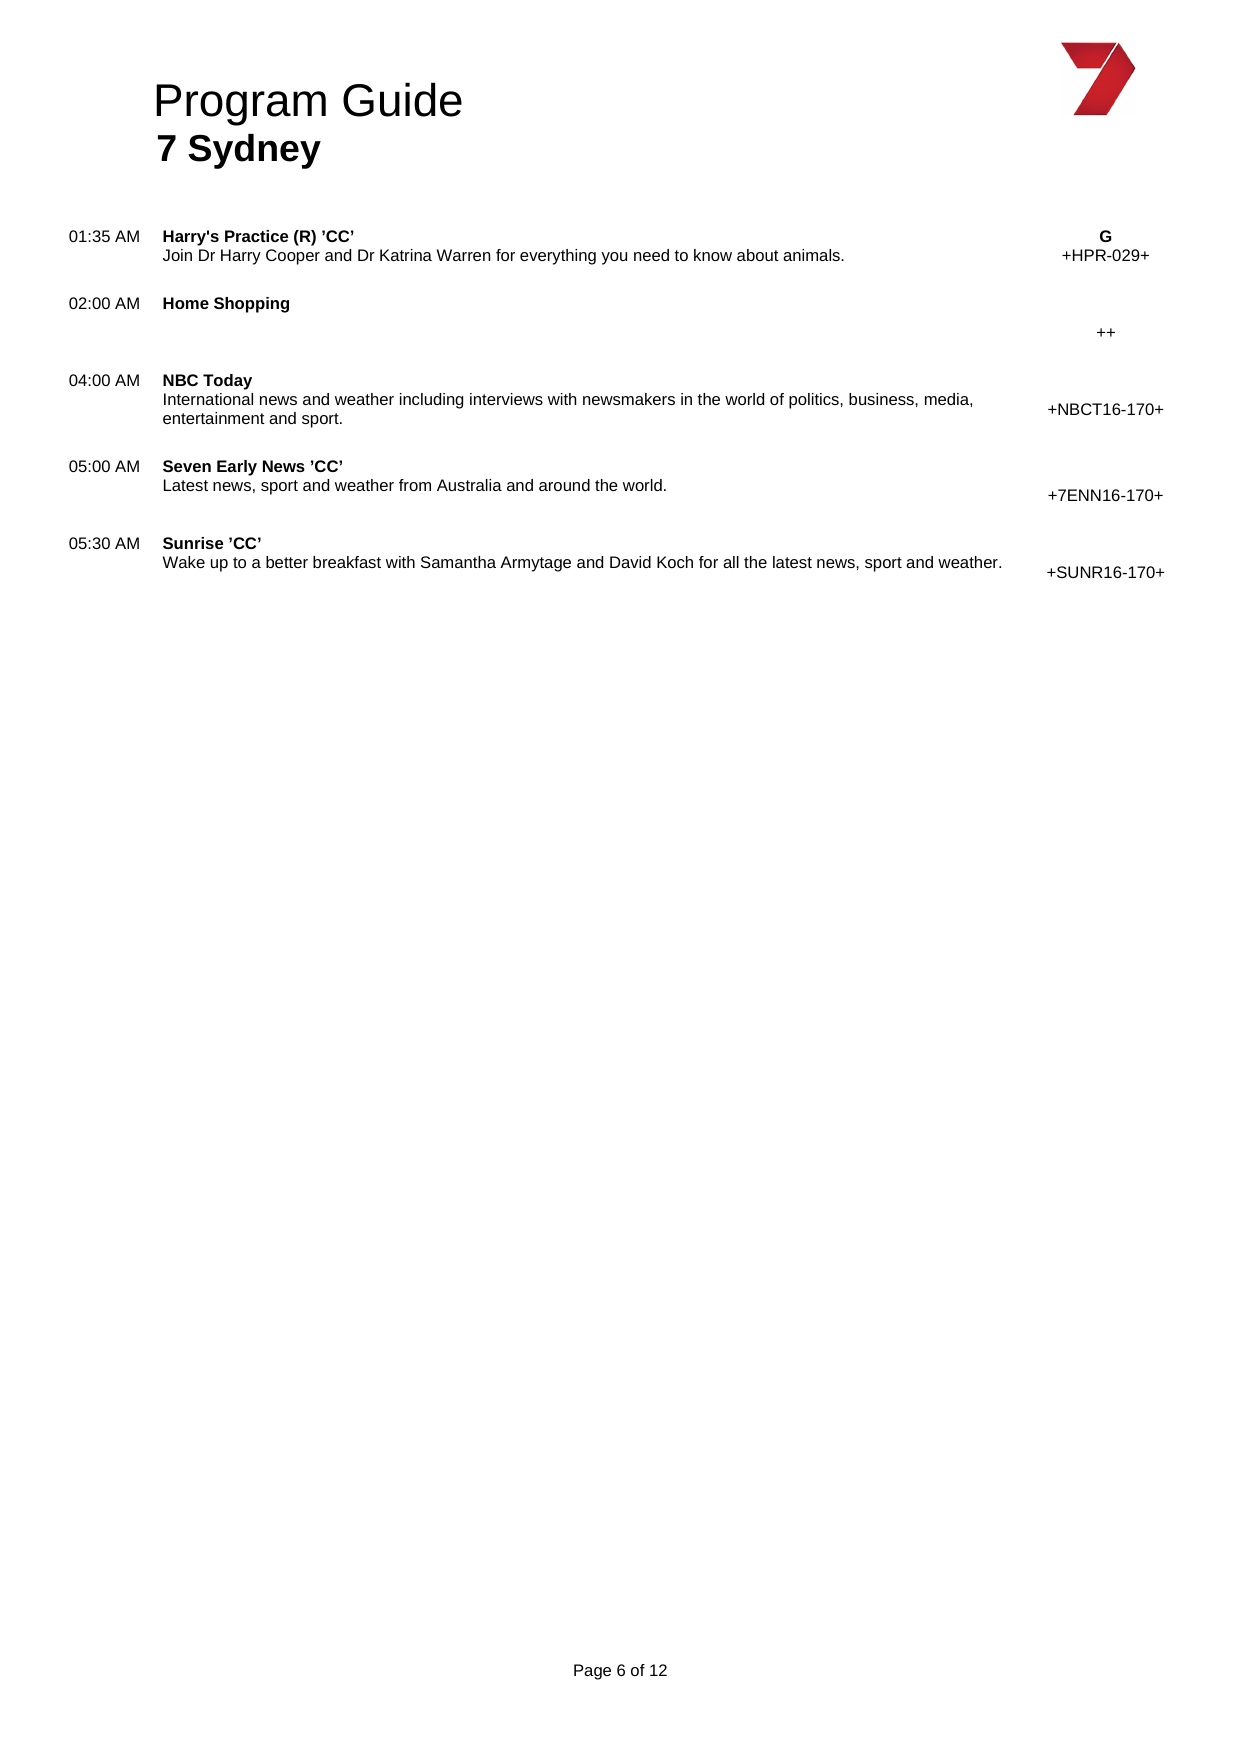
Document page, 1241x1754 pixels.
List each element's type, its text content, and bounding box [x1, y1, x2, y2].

table_header NBC Today International news and weather including interviews with newsmakers in the world of politics, business, media, entertainment and sport. [151, 371, 1022, 428]
table_header Home Shopping [151, 294, 1022, 342]
table_header G +HPR-029+ [1022, 227, 1189, 265]
table_header +NBCT16-170+ [1022, 371, 1189, 428]
table_header 05:30 AM [51, 534, 151, 582]
table_header 05:00 AM [51, 457, 151, 505]
table_header ++ [1022, 294, 1189, 342]
table_header Seven Early News ’CC’ Latest news, sport and weather from Australia and around the world. [151, 457, 1022, 505]
table_header 04:00 AM [51, 371, 151, 428]
table_header +7ENN16-170+ [1022, 457, 1189, 505]
table_header Sunrise ’CC’ Wake up to a better breakfast with Samantha Armytage and David Koch for all the latest news, sport and weather. [151, 534, 1022, 582]
table_header 02:00 AM [51, 294, 151, 342]
picture [1059, 41, 1137, 117]
table_header Harry's Practice (R) ’CC’ Join Dr Harry Cooper and Dr Katrina Warren for everything you need to know about animals. [151, 227, 1022, 265]
table_header +SUNR16-170+ [1022, 534, 1189, 582]
table_header 01:35 AM [51, 227, 151, 265]
